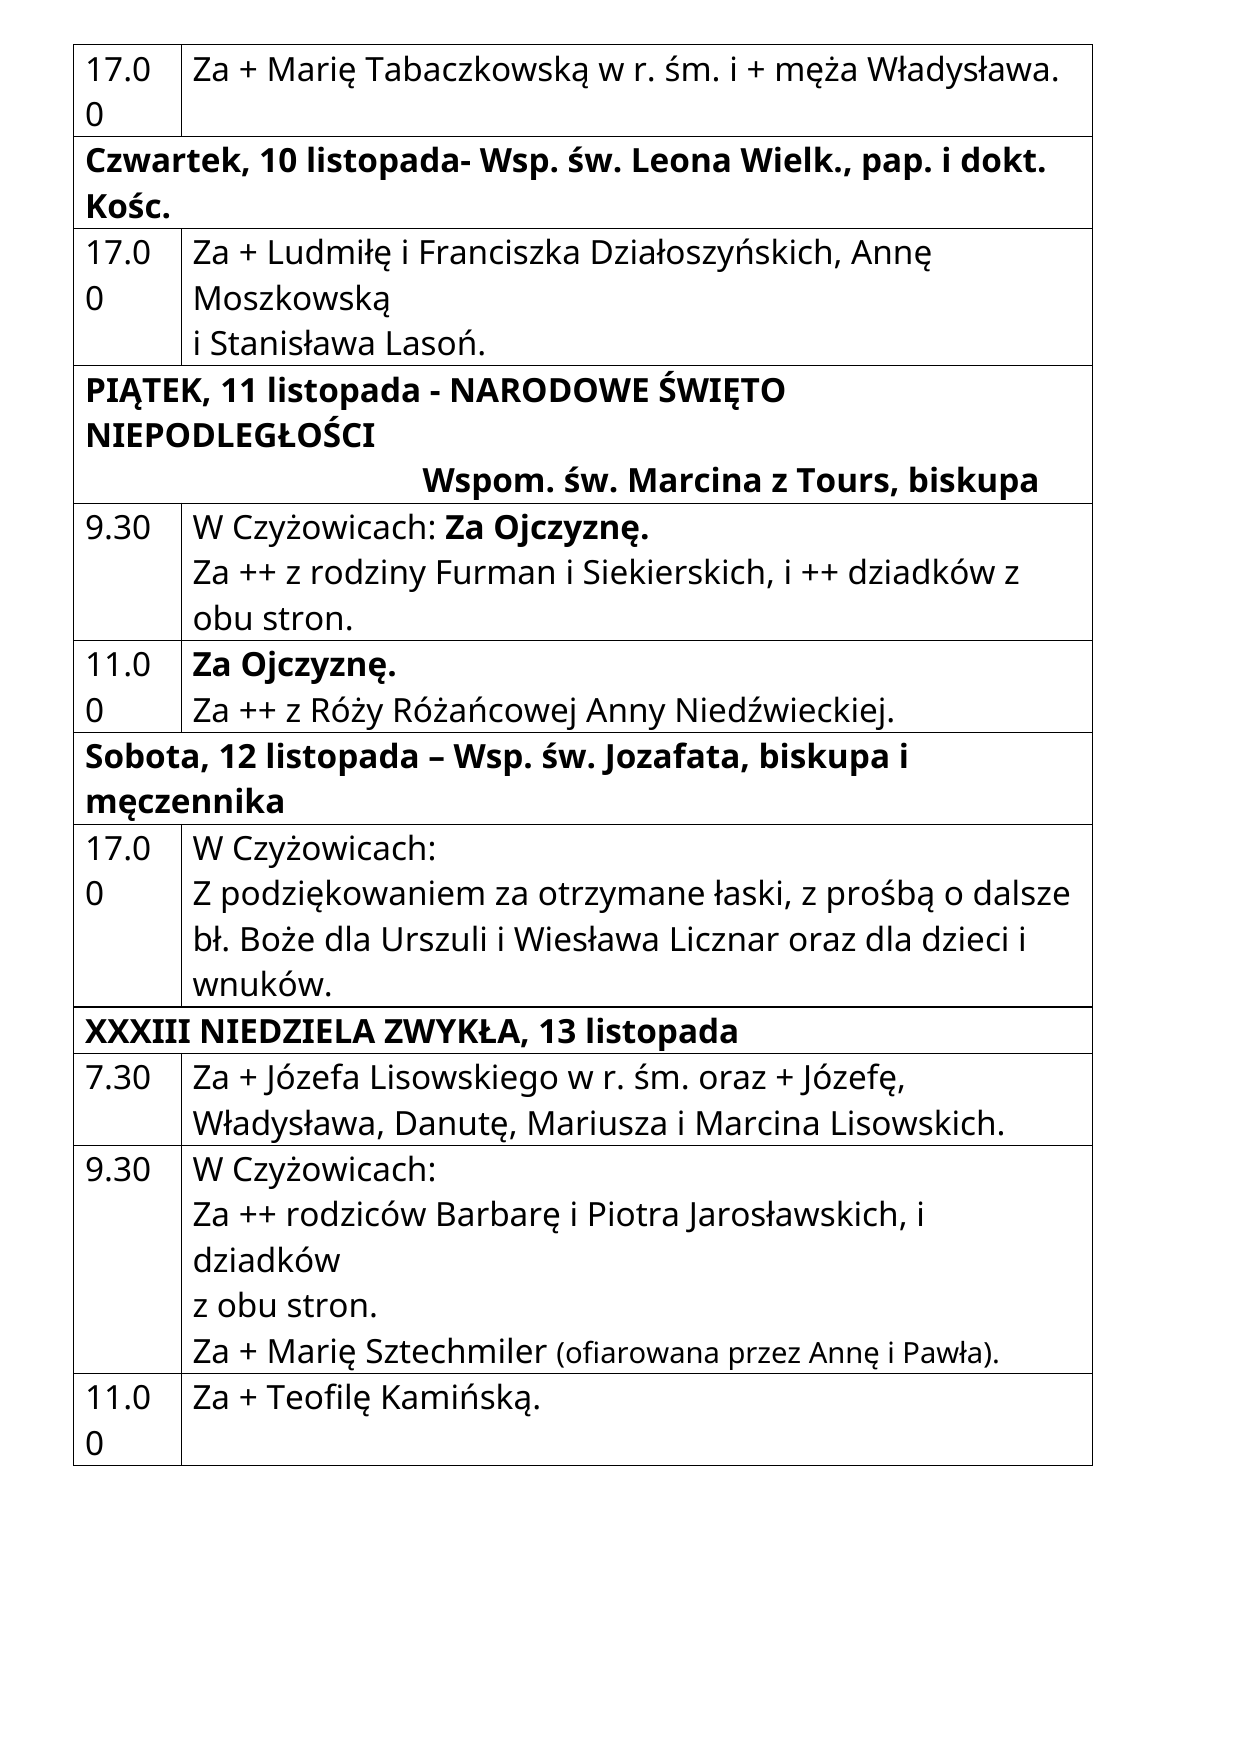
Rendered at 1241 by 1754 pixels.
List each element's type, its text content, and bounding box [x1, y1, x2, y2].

table_cell 17.00 [74, 229, 181, 365]
table_cell W Czyżowicach: Z podziękowaniem za otrzymane łaski, z prośbą o dalsze bł. Boże dla Urszuli i Wiesława Licznar oraz dla dzieci i wnuków. [182, 825, 1092, 1006]
table_cell Za + Józefa Lisowskiego w r. śm. oraz + Józefę, Władysława, Danutę, Mariusza i Marcina Lisowskich. [182, 1054, 1092, 1145]
table_cell 7.30 [74, 1054, 181, 1145]
table_cell Za + Teofilę Kamińską. [182, 1374, 1092, 1465]
table_cell 9.30 [74, 1146, 181, 1373]
table_cell Za Ojczyznę. Za ++ z Róży Różańcowej Anny Niedźwieckiej. [182, 641, 1092, 732]
table_cell 17.00 [74, 45, 181, 136]
table_cell Sobota, 12 listopada – Wsp. św. Jozafata, biskupa i męczennika [74, 733, 1092, 824]
table_cell Za + Ludmiłę i Franciszka Działoszyńskich, Annę Moszkowską i Stanisława Lasoń. [182, 229, 1092, 365]
table_cell Za + Marię Tabaczkowską w r. śm. i + męża Władysława. [182, 45, 1092, 136]
table_cell W Czyżowicach: Za ++ rodziców Barbarę i Piotra Jarosławskich, i dziadków z obu stron. Za + Marię Sztechmiler (ofiarowana przez Annę i Pawła). [182, 1146, 1092, 1373]
table_cell 17.00 [74, 825, 181, 1006]
table_cell XXXIII NIEDZIELA ZWYKŁA, 13 listopada [74, 1008, 1092, 1053]
table_cell Czwartek, 10 listopada- Wsp. św. Leona Wielk., pap. i dokt. Kośc. [74, 137, 1092, 228]
table_cell 11.00 [74, 1374, 181, 1465]
table_cell W Czyżowicach: Za Ojczyznę. Za ++ z rodziny Furman i Siekierskich, i ++ dziadków z obu stron. [182, 504, 1092, 640]
table_cell PIĄTEK, 11 listopada - NARODOWE ŚWIĘTO NIEPODLEGŁOŚCI Wspom. św. Marcina z Tours, biskupa [74, 366, 1092, 503]
table_cell 9.30 [74, 504, 181, 640]
table_cell 11.00 [74, 641, 181, 732]
